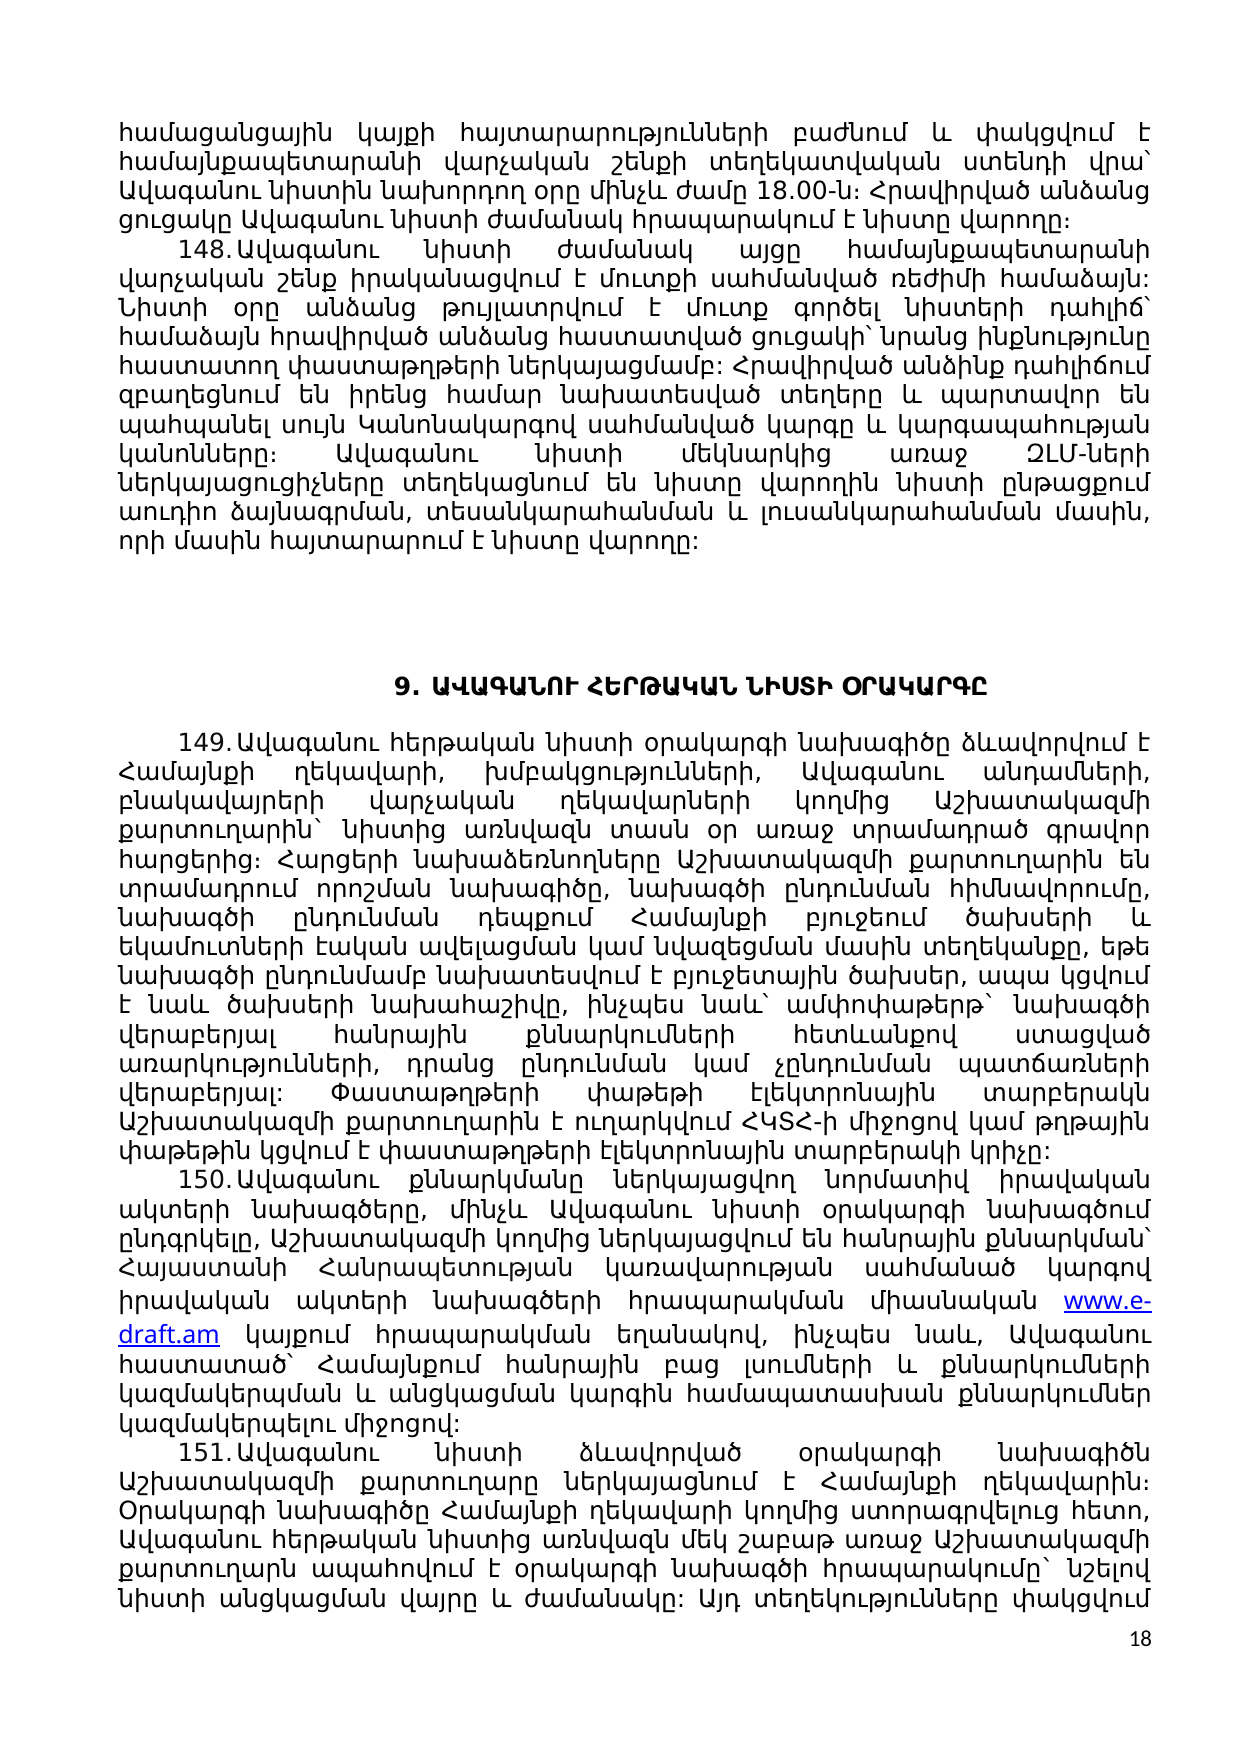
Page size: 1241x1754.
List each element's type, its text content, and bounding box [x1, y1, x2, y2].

list Ավագանու հերթական նիստի օրակարգի նախագիծը ձևավորվում է Համայնքի ղեկավարի, խմբակցությունների, Ավագանու անդամների, բնակավայրերի վարչական ղեկավարների կողմից Աշխատակազմի քարտուղարին` նիստից առնվազն տասն օր առաջ տրամադրած գրավոր հարցերից։ Հարցերի նախաձեռնողները Աշխատակազմի քարտուղարին են տրամադրում որոշման նախագիծը, նախագծի ընդունման հիմնավորումը, նախագծի ընդունման դեպքում Համայնքի բյուջեում ծախսերի և եկամուտների էական ավելացման կամ նվազեցման մասին տեղեկանքը, եթե նախագծի ընդունմամբ նախատեսվում է բյուջետային ծախսեր, ապա կցվում է նաև ծախսերի նախահաշիվը, ինչպես նաև՝ ամփոփաթերթ` նախագծի վերաբերյալ հանրային քննարկումների հետևանքով ստացված առարկությունների, դրանց ընդունման կամ չընդունման պատճառների վերաբերյալ: Փաստաթղթերի փաթեթի էլեկտրոնային տարբերակն Աշխատակազմի քարտուղարին է ուղարկվում ՀԿՏՀ-ի միջոցով կամ թղթային փաթեթին կցվում է փաստաթղթերի էլեկտրոնային տարբերակի կրիչը: [118, 728, 1152, 1166]
list Ավագանու նիստի ժամանակ այցը համայնքապետարանի վարչական շենք իրականացվում է մուտքի սահմանված ռեժիմի համաձայն: Նիստի օրը անձանց թույլատրվում է մուտք գործել նիստերի դահլիճ՝ համաձայն հրավիրված անձանց հաստատված ցուցակի՝ նրանց ինքնությունը հաստատող փաստաթղթերի ներկայացմամբ: Հրավիրված անձինք դահլիճում զբաղեցնում են իրենց համար նախատեսված տեղերը և պարտավոր են պահպանել սույն Կանոնակարգով սահմանված կարգը և կարգապահության կանոնները։ Ավագանու նիստի մեկնարկից առաջ ԶԼՄ-ների ներկայացուցիչները տեղեկացնում են նիստը վարողին նիստի ընթացքում աուդիո ձայնագրման, տեսանկարահանման և լուսանկարահանման մասին, որի մասին հայտարարում է նիստը վարողը: [118, 235, 1152, 556]
list Ավագանու քննարկմանը ներկայացվող նորմատիվ իրավական ակտերի նախագծերը, մինչև Ավագանու նիստի օրակարգի նախագծում ընդգրկելը, Աշխատակազմի կողմից ներկայացվում են հանրային քննարկման՝ Հայաստանի Հանրապետության կառավարության սահմանած կարգով իրավական ակտերի նախագծերի հրապարակման միասնական www.e-draft.am կայքում հրապարակման եղանակով, ինչպես նաև, Ավագանու հաստատած՝ Համայնքում հանրային բաց լսումների և քննարկումների կազմակերպման և անցկացման կարգին համապատասխան քննարկումներ կազմակերպելու միջոցով: [118, 1166, 1152, 1438]
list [118, 1438, 1152, 1613]
list ԱՎԱԳԱՆՈՒ ՀԵՐԹԱԿԱՆ ՆԻՍՏԻ ՕՐԱԿԱՐԳԸ [231, 672, 1152, 701]
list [118, 118, 1152, 235]
